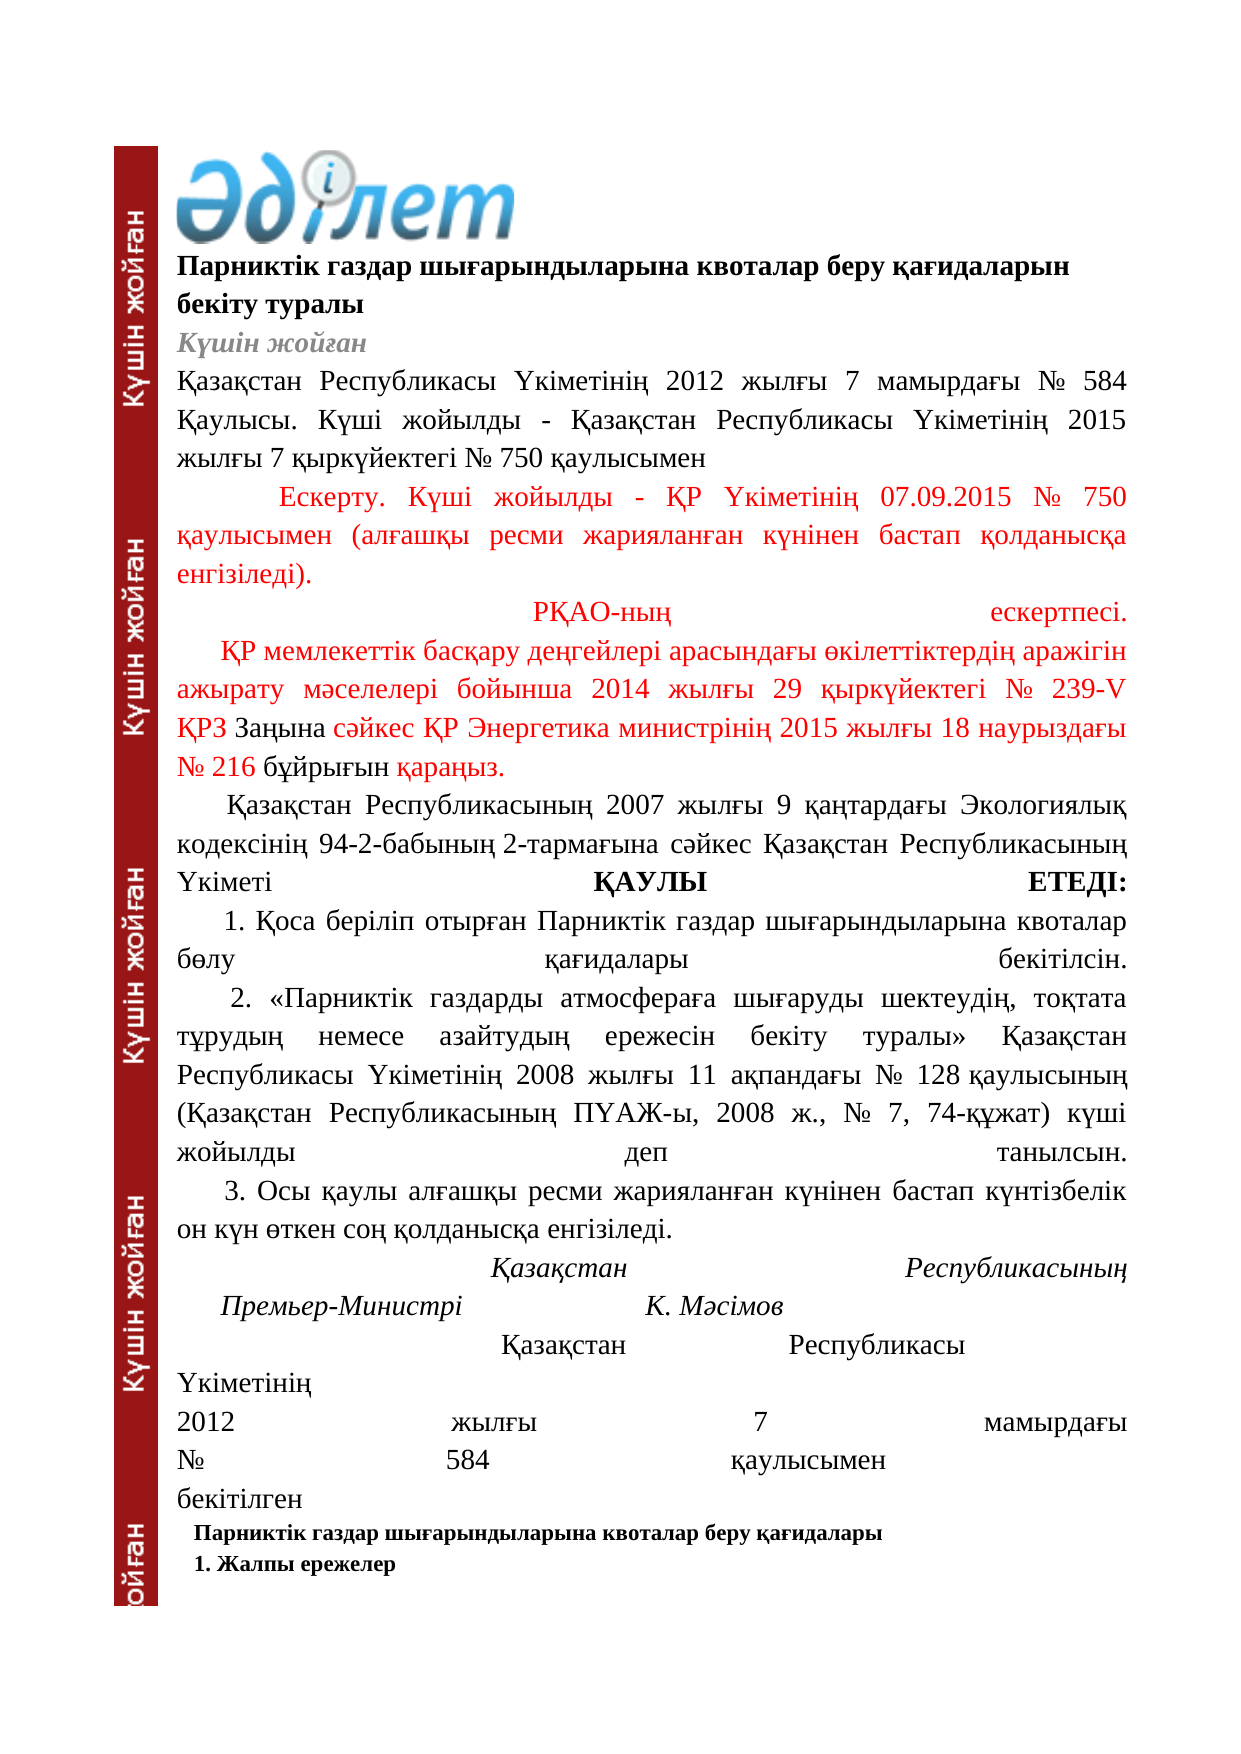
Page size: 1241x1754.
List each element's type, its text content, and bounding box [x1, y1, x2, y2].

text Ескерту. Күші жойылды - ҚР Үкіметінің 07.09.2015 № 750 қаулысымен (алғашқы ресми жарияланған күнінен бастап қолданысқа енгізіледі). [112, 479, 1128, 589]
text Қазақстан Республикасының Премьер-Министрі К. Мәсімов [112, 1250, 1128, 1322]
picture [176, 150, 515, 244]
picture [114, 589, 158, 594]
picture [114, 320, 158, 325]
text Парниктік газдар шығарындыларына квоталар беру қағидалары [112, 1519, 1128, 1546]
picture [114, 146, 158, 248]
picture [114, 1576, 158, 1606]
text Күшін жойған [112, 325, 1128, 358]
text РҚАО-ның ескертпесі. ҚР мемлекеттік басқару деңгейлері арасындағы өкілеттіктердің аражігін ажырату мәселелері бойынша 2014 жылғы 29 қыркүйектегі № 239-V ҚРЗ Заңына сәйкес ҚР Энергетика министрінің 2015 жылғы 18 наурыздағы № 216 бұйрығын қараңыз. [112, 594, 1128, 782]
picture [114, 474, 158, 479]
text Парниктік газдар шығарындыларына квоталар беру қағидаларын бекіту туралы [112, 248, 1128, 320]
picture [114, 1546, 158, 1550]
text Қазақстан Республикасы Үкіметінің 2012 жылғы 7 мамырдағы № 584 қаулысымен бекітілген [112, 1327, 1128, 1514]
text 1. Жалпы ережелер [112, 1550, 1128, 1576]
picture [114, 1514, 158, 1519]
picture [114, 1322, 158, 1327]
text Қазақстан Республикасы Үкіметінің 2012 жылғы 7 мамырдағы № 584 Қаулысы. Күші жойылды - Қазақстан Республикасы Үкіметінің 2015 жылғы 7 қыркүйектегі № 750 қаулысымен [112, 363, 1128, 474]
picture [114, 782, 158, 787]
text Қазақстан Республикасының 2007 жылғы 9 қаңтардағы Экологиялық кодексінің 94-2-бабының 2-тармағына сәйкес Қазақстан Республикасының Үкіметі ҚАУЛЫ ЕТЕДІ: 1. Қоса беріліп отырған Парниктік газдар шығарындыларына квоталар бөлу қағидалары бекітілсін. 2. «Парниктік газдарды атмосфераға шығаруды шектеудің, тоқтата тұрудың немесе азайтудың ережесін бекіту туралы» Қазақстан Республикасы Үкіметінің 2008 жылғы 11 ақпандағы № 128 қаулысының (Қазақстан Республикасының ПҮАЖ-ы, 2008 ж., № 7, 74-құжат) күші жойылды деп танылсын. 3. Осы қаулы алғашқы ресми жарияланған күнінен бастап күнтізбелік он күн өткен соң қолданысқа енгізіледі. [112, 787, 1128, 1245]
picture [114, 1245, 158, 1250]
picture [114, 358, 158, 363]
